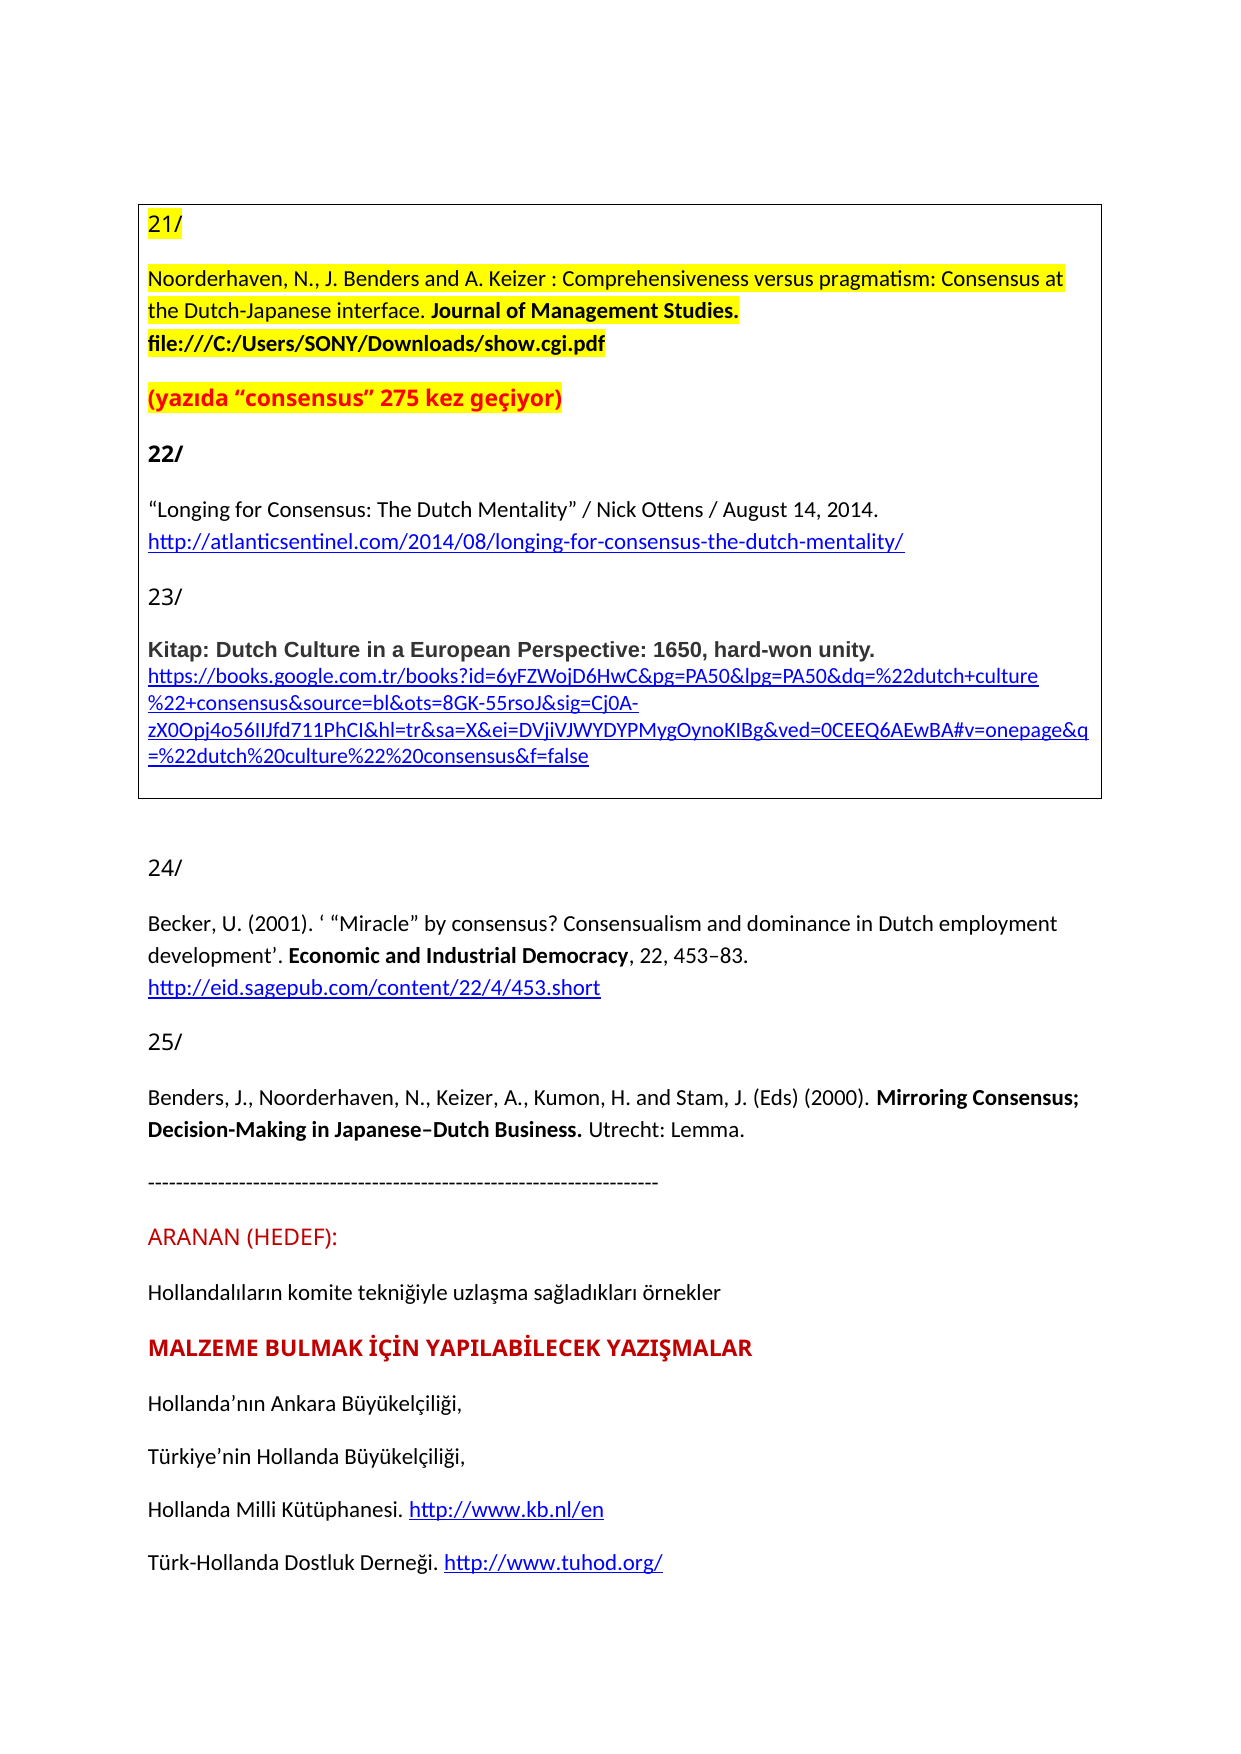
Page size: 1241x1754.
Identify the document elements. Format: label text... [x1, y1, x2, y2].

text Becker, U. (2001). ‘ “Miracle” by consensus? Consensualism and dominance in Dutch employment development’. Economic and Industrial Democracy, 22, 453–83. http://eid.sagepub.com/content/22/4/453.short [148, 909, 1093, 1001]
text Hollanda Milli Kütüphanesi. http://www.kb.nl/en [148, 1495, 1093, 1523]
text Hollandalıların komite tekniğiyle uzlaşma sağladıkları örnekler [148, 1278, 1093, 1306]
text 25/ [148, 1026, 1093, 1057]
text (yazıda “consensus” 275 kez geçiyor) [139, 378, 1101, 413]
text Benders, J., Noorderhaven, N., Keizer, A., Kumon, H. and Stam, J. (Eds) (2000). Mirroring Consensus; Decision-Making in Japanese–Dutch Business. Utrecht: Lemma. [148, 1083, 1093, 1143]
text Türkiye’nin Hollanda Büyükelçiliği, [148, 1442, 1093, 1470]
text 22/ [139, 435, 1101, 470]
text 21/ [139, 205, 1101, 239]
text ------------------------------------------------------------------------- [148, 1168, 1093, 1196]
text MALZEME BULMAK İÇİN YAPILABİLECEK YAZIŞMALAR [148, 1332, 1093, 1363]
text Hollanda’nın Ankara Büyükelçiliği, [148, 1389, 1093, 1417]
text 24/ [148, 852, 1093, 883]
text Kitap: Dutch Culture in a European Perspective: 1650, hard-won unity. https://books.google.com.tr/books?id=6yFZWojD6HwC&pg=PA50&lpg=PA50&dq=%22dutch+culture%22+consensus&source=bl&ots=8GK-55rsoJ&sig=Cj0A-zX0Opj4o56IIJfd711PhCI&hl=tr&sa=X&ei=DVjiVJWYDYPMygOynoKIBg&ved=0CEEQ6AEwBA#v=onepage&q=%22dutch%20culture%22%20consensus&f=false [139, 634, 1101, 766]
text Noorderhaven, N., J. Benders and A. Keizer : Comprehensiveness versus pragmatism: Consensus at the Dutch-Japanese interface. Journal of Management Studies. file:///C:/Users/SONY/Downloads/show.cgi.pdf [139, 261, 1101, 357]
text “Longing for Consensus: The Dutch Mentality” / Nick Ottens / August 14, 2014. http://atlanticsentinel.com/2014/08/longing-for-consensus-the-dutch-mentality/ [139, 492, 1101, 555]
text Türk-Hollanda Dostluk Derneği. http://www.tuhod.org/ [148, 1548, 1093, 1576]
text ARANAN (HEDEF): [148, 1221, 1093, 1252]
text 23/ [139, 577, 1101, 612]
